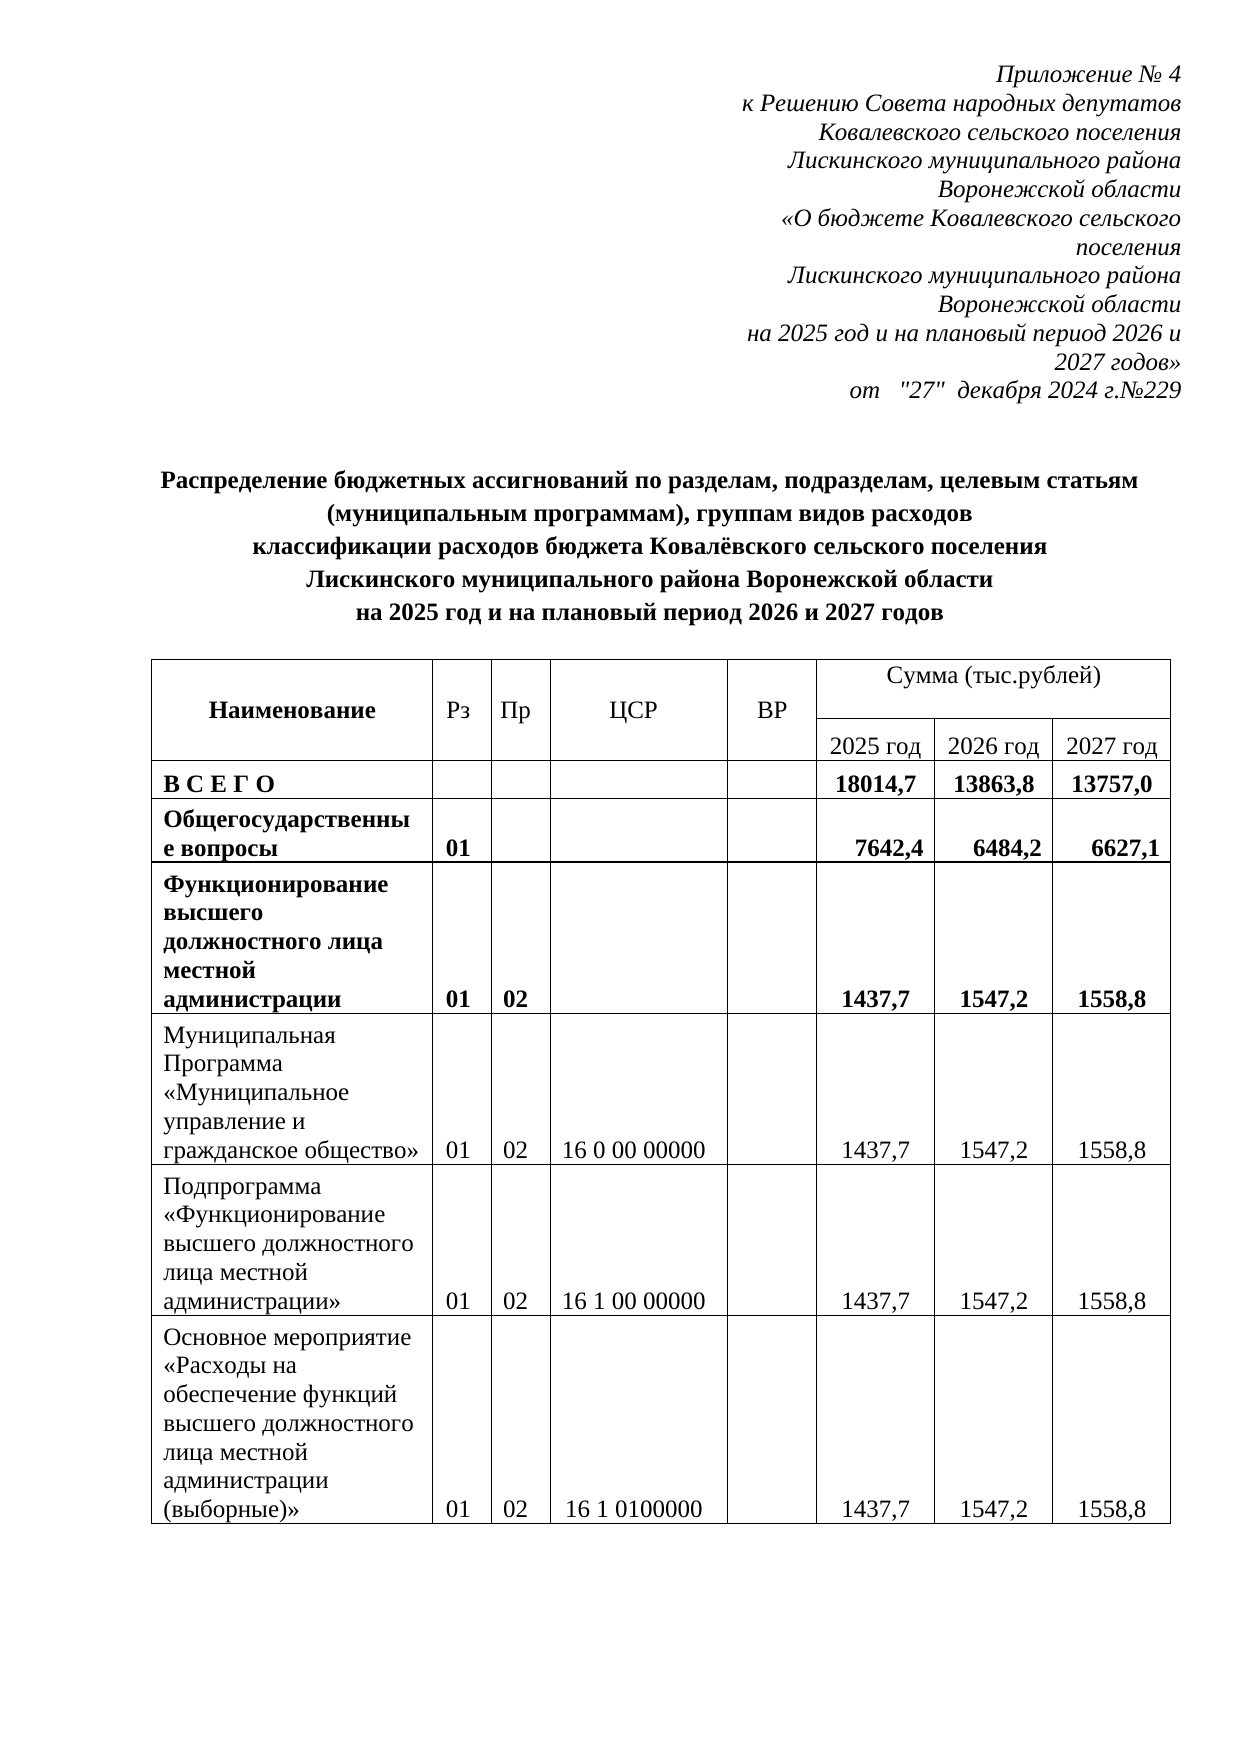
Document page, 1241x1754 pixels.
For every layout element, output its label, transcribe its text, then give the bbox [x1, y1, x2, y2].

text на 2025 год и на плановый период 2026 и 2027 годов [118, 597, 1181, 626]
table_cell 1437,7 [817, 1316, 934, 1523]
text «О бюджете Ковалевского сельского поселения [709, 203, 1181, 260]
table_cell [492, 761, 550, 798]
table_cell Основное мероприятие «Расходы на обеспечение функций высшего должностного лица местной администрации (выборные)» [152, 1316, 432, 1523]
text на 2025 год и на плановый период 2026 и 2027 годов» [709, 318, 1181, 375]
table_cell 13863,8 [935, 761, 1052, 798]
table_cell 1437,7 [817, 1014, 934, 1163]
table_cell 1558,8 [1053, 863, 1170, 1012]
table_cell [728, 863, 816, 1012]
text к Решению Совета народных депутатов Ковалевского сельского поселения [709, 88, 1181, 145]
table_cell [433, 761, 491, 798]
text Лискинского муниципального района Воронежской области [118, 564, 1181, 593]
table_cell 13757,0 [1053, 761, 1170, 798]
table_cell 2025 год [817, 719, 934, 760]
table_cell Подпрограмма «Функционирование высшего должностного лица местной администрации» [152, 1165, 432, 1314]
table_cell 6627,1 [1053, 799, 1170, 861]
table_cell 16 0 00 00000 [551, 1014, 727, 1163]
table_cell [492, 799, 550, 861]
table_cell 1437,7 [817, 863, 934, 1012]
table_cell 1547,2 [935, 863, 1052, 1012]
table_cell 2026 год [935, 719, 1052, 760]
text Лискинского муниципального района Воронежской области [709, 260, 1181, 318]
table_cell 02 [492, 1316, 550, 1523]
table_cell 1558,8 [1053, 1165, 1170, 1314]
table_cell [728, 761, 816, 798]
table_cell 7642,4 [817, 799, 934, 861]
table_cell 01 [433, 863, 491, 1012]
table_cell 1558,8 [1053, 1316, 1170, 1523]
table_cell [728, 1165, 816, 1314]
table_cell 02 [492, 1014, 550, 1163]
table_cell 02 [492, 863, 550, 1012]
table_cell [728, 1316, 816, 1523]
table_header ВР [728, 660, 816, 760]
table_header Рз [433, 660, 491, 760]
table_header Наименование [152, 660, 432, 760]
table_cell 1547,2 [935, 1165, 1052, 1314]
table_cell Общегосударственные вопросы [152, 799, 432, 861]
table_cell 1547,2 [935, 1316, 1052, 1523]
table_cell В С Е Г О [152, 761, 432, 798]
table_header Сумма (тыс.рублей) [817, 660, 1170, 717]
table_cell 1547,2 [935, 1014, 1052, 1163]
table_cell 01 [433, 799, 491, 861]
table_cell 18014,7 [817, 761, 934, 798]
table_cell 1437,7 [817, 1165, 934, 1314]
table_cell [551, 799, 727, 861]
table_cell 16 1 0100000 [551, 1316, 727, 1523]
table_cell [728, 799, 816, 861]
text от "27" декабря 2024 г.№229 [709, 375, 1181, 404]
table_header Пр [492, 660, 550, 760]
table_cell 01 [433, 1316, 491, 1523]
table_cell 6484,2 [935, 799, 1052, 861]
table_cell 01 [433, 1014, 491, 1163]
table_cell 01 [433, 1165, 491, 1314]
text классификации расходов бюджета Ковалёвского сельского поселения [118, 531, 1181, 560]
text Приложение № 4 [709, 59, 1181, 88]
table_cell 2027 год [1053, 719, 1170, 760]
table_cell 16 1 00 00000 [551, 1165, 727, 1314]
table_cell 1558,8 [1053, 1014, 1170, 1163]
table_cell Муниципальная Программа «Муниципальное управление и гражданское общество» [152, 1014, 432, 1163]
table_cell 02 [492, 1165, 550, 1314]
table_cell [551, 761, 727, 798]
table_header ЦСР [551, 660, 727, 760]
table_cell [728, 1014, 816, 1163]
table_cell Функционирование высшего должностного лица местной администрации [152, 863, 432, 1012]
text Распределение бюджетных ассигнований по разделам, подразделам, целевым статьям (муниципальным программам), группам видов расходов [118, 465, 1181, 527]
table_cell [551, 863, 727, 1012]
text Лискинского муниципального района Воронежской области [709, 145, 1181, 203]
